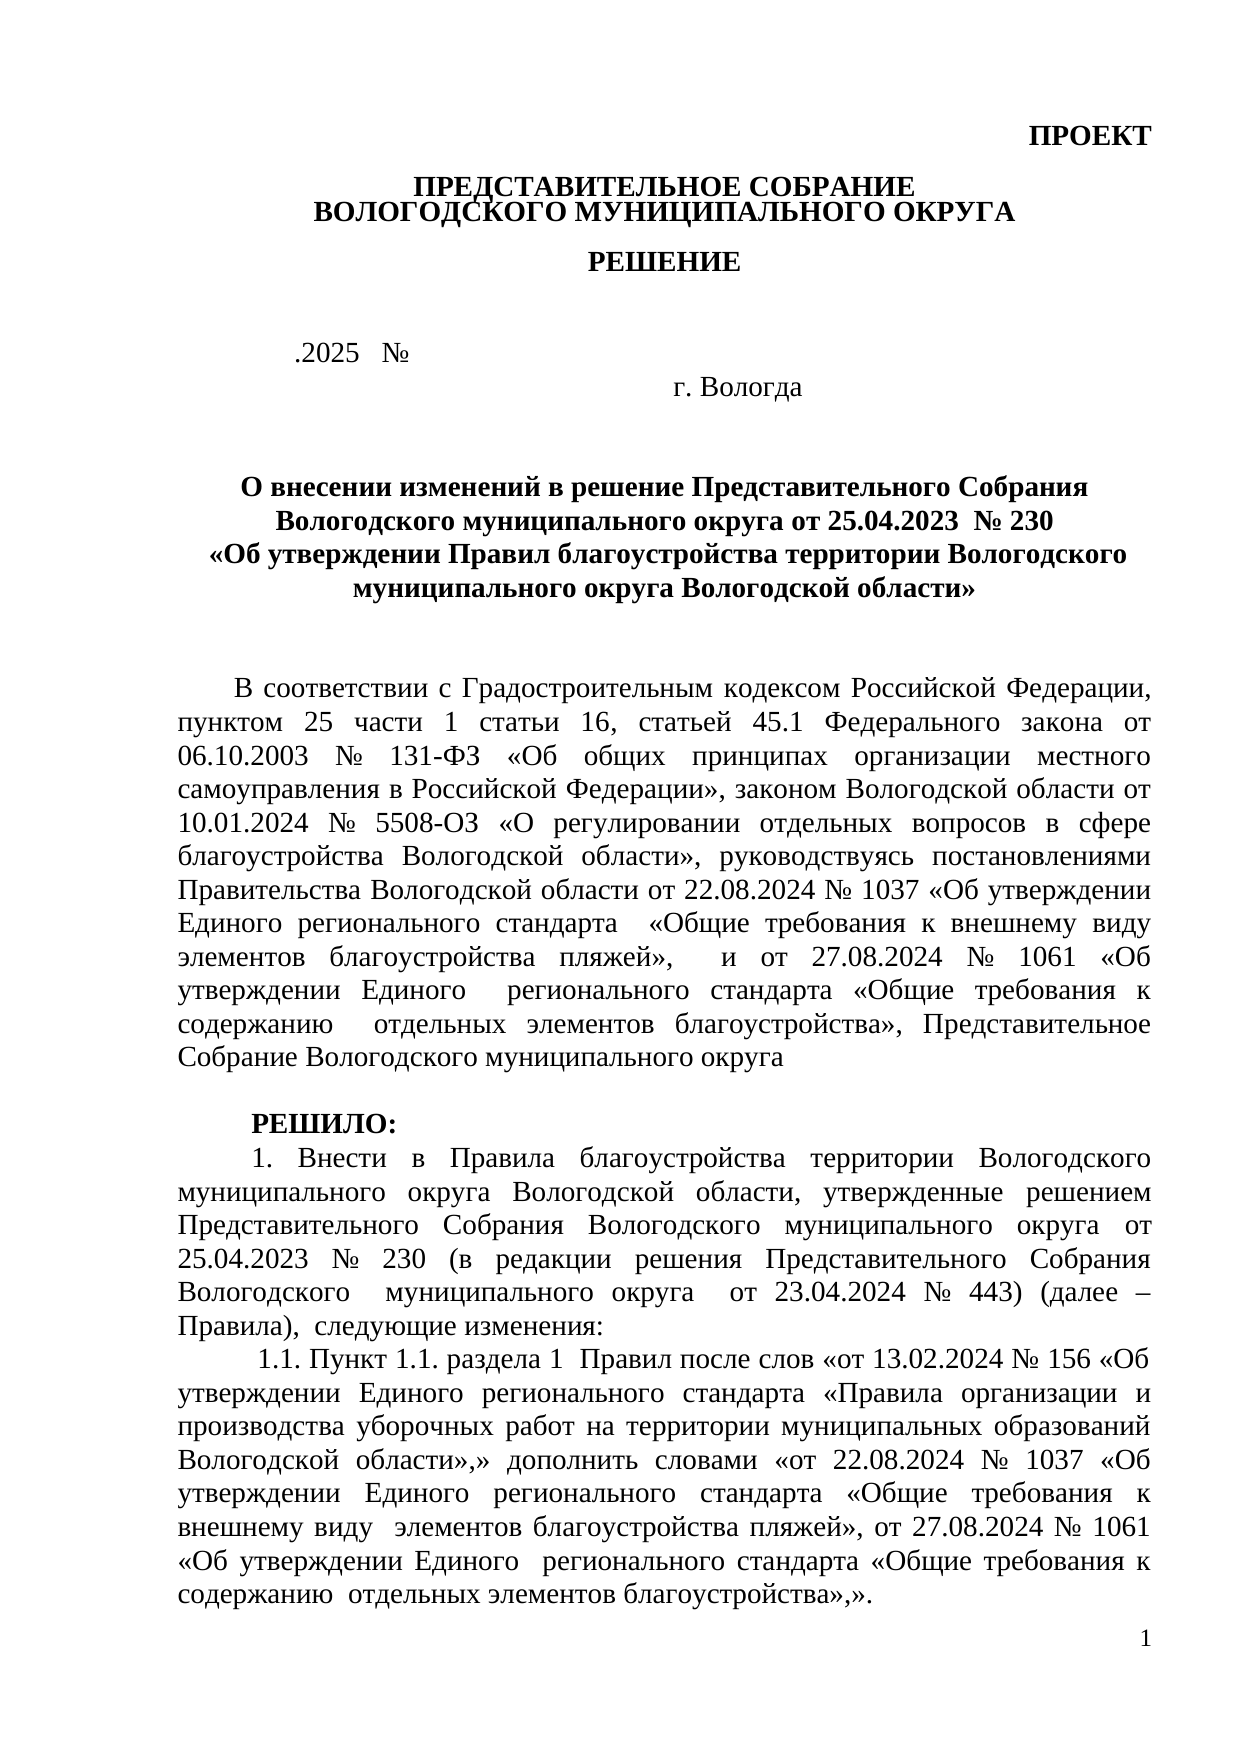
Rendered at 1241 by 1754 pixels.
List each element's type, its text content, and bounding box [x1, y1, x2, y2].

text .2025 № [177, 335, 1152, 369]
text О внесении изменений в решение Представительного Собрания Вологодского муниципального округа от 25.04.2023 № 230 [177, 469, 1152, 536]
text 1. Внести в Правила благоустройства территории Вологодского муниципального округа Вологодской области, утвержденные решением Представительного Собрания Вологодского муниципального округа от 25.04.2023 № 230 (в редакции решения Представительного Собрания Вологодского муниципального округа от 23.04.2024 № 443) (далее – Правила), следующие изменения: [177, 1140, 1152, 1341]
text РЕШИЛО: [177, 1107, 1152, 1140]
text 1.1. Пункт 1.1. раздела 1 Правил после слов «от 13.02.2024 № 156 «Об утверждении Единого регионального стандарта «Правила организации и производства уборочных работ на территории муниципальных образований Вологодской области»,» дополнить словами «от 22.08.2024 № 1037 «Об утверждении Единого регионального стандарта «Общие требования к внешнему виду элементов благоустройства пляжей», от 27.08.2024 № 1061 «Об утверждении Единого регионального стандарта «Общие требования к содержанию отдельных элементов благоустройства»,». [177, 1341, 1152, 1610]
text г. Вологда [177, 369, 1152, 402]
text РЕШЕНИЕ [177, 252, 1152, 277]
text ВОЛОГОДСКОГО МУНИЦИПАЛЬНОГО ОКРУГА [177, 202, 448, 227]
text «Об утверждении Правил благоустройства территории Вологодского муниципального округа Вологодской области» [177, 536, 1152, 603]
text ПРОЕКТ [177, 118, 1152, 152]
text ПРЕДСТАВИТЕЛЬНОЕ СОБРАНИЕ [177, 177, 480, 202]
text ВОЛОГОДСКОГО МУНИЦИПАЛЬНОГО ОКРУГА [458, 202, 688, 227]
text ВОЛОГОДСКОГО МУНИЦИПАЛЬНОГО ОКРУГА [687, 202, 1152, 227]
text В соответствии с Градостроительным кодексом Российской Федерации, пунктом 25 части 1 статьи 16, статьей 45.1 Федерального закона от 06.10.2003 № 131-ФЗ «Об общих принципах организации местного самоуправления в Российской Федерации», законом Вологодской области от 10.01.2024 № 5508-ОЗ «О регулировании отдельных вопросов в сфере благоустройства Вологодской области», руководствуясь постановлениями Правительства Вологодской области от 22.08.2024 № 1037 «Об утверждении Единого регионального стандарта «Общие требования к внешнему виду элементов благоустройства пляжей», и от 27.08.2024 № 1061 «Об утверждении Единого регионального стандарта «Общие требования к содержанию отдельных элементов благоустройства», Представительное Собрание Вологодского муниципального округа [177, 671, 1152, 1073]
text ПРЕДСТАВИТЕЛЬНОЕ СОБРАНИЕ [490, 177, 1152, 202]
